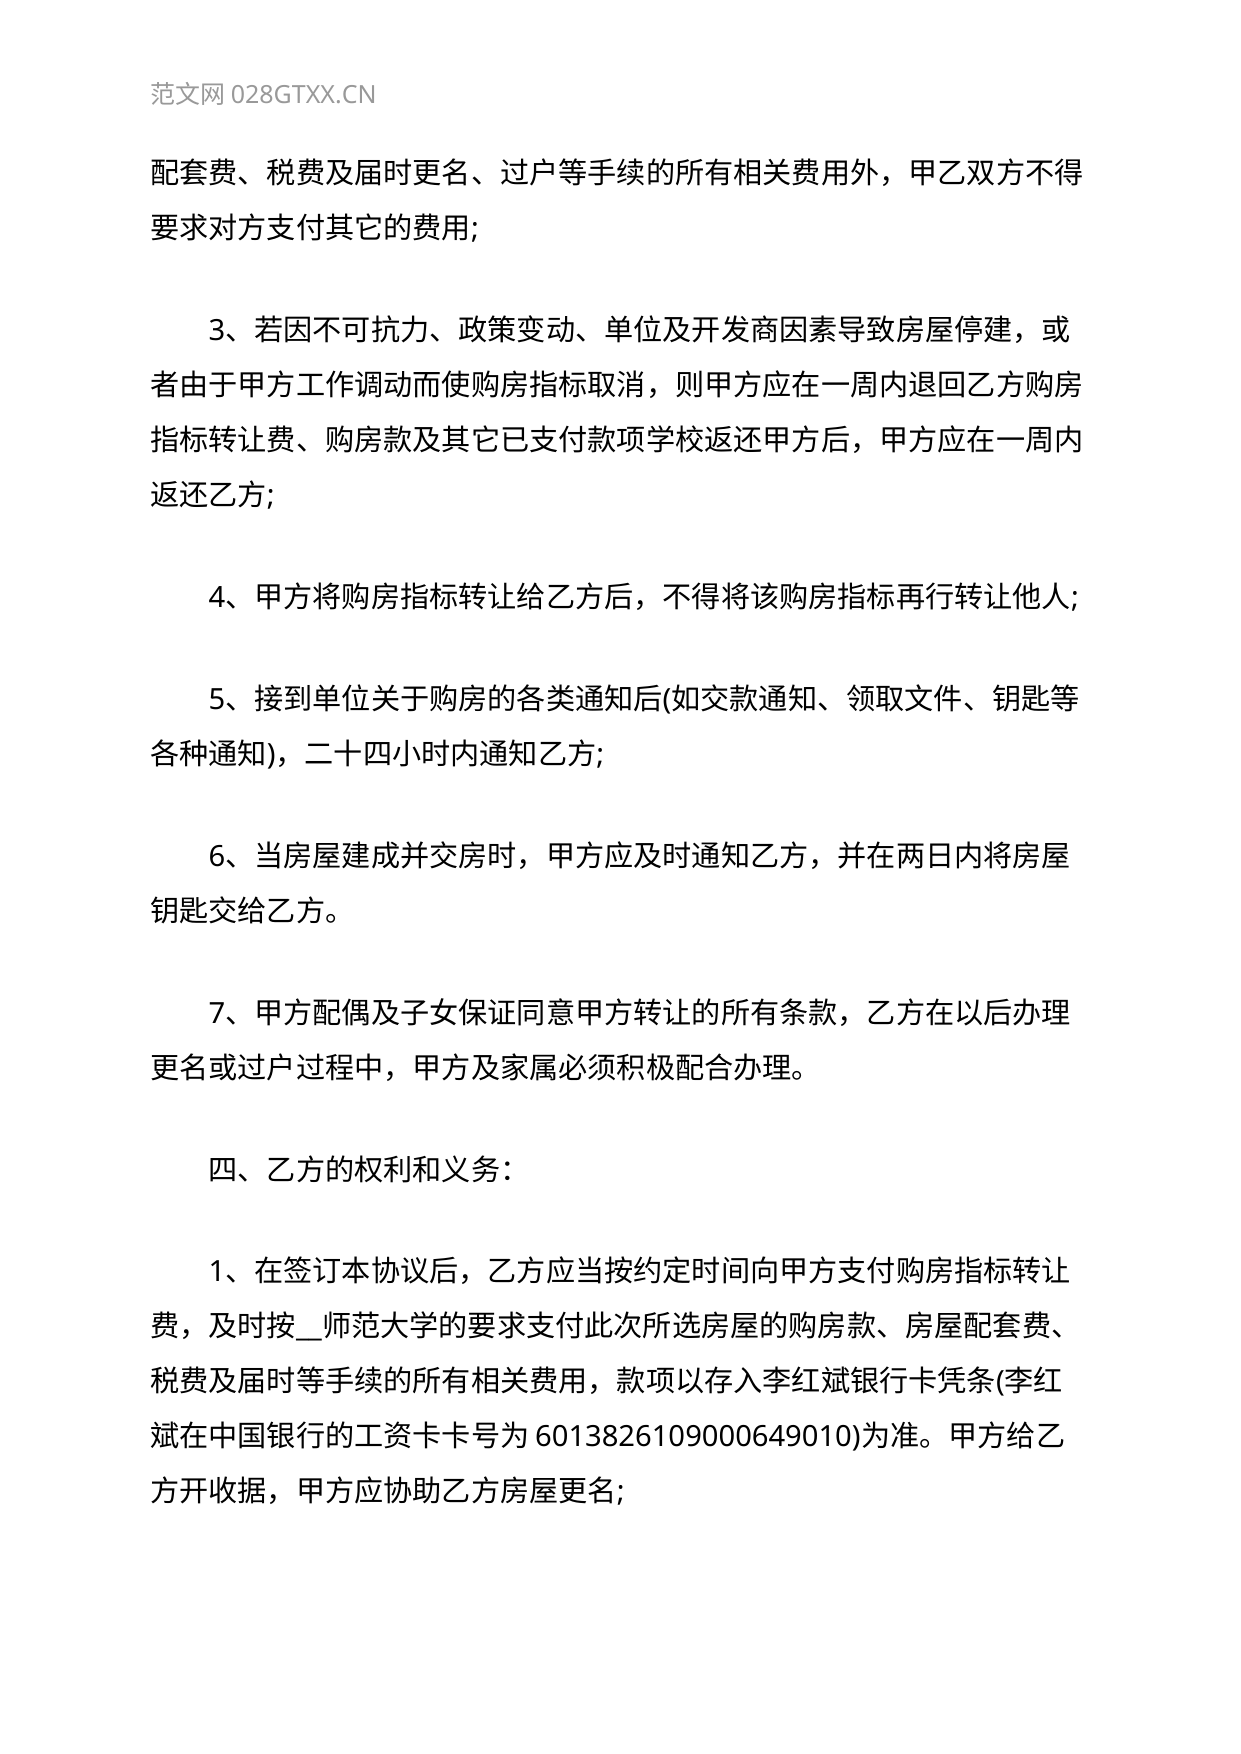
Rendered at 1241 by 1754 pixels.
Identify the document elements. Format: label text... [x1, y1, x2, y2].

text 7、甲方配偶及子女保证同意甲方转让的所有条款，乙方在以后办理更名或过户过程中，甲方及家属必须积极配合办理。 [150, 989, 1090, 1087]
text 4、甲方将购房指标转让给乙方后，不得将该购房指标再行转让他人; [150, 574, 1090, 616]
text 四、乙方的权利和义务： [150, 1146, 1090, 1188]
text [150, 150, 1090, 247]
text 6、当房屋建成并交房时，甲方应及时通知乙方，并在两日内将房屋钥匙交给乙方。 [150, 833, 1090, 930]
text 1、在签订本协议后，乙方应当按约定时间向甲方支付购房指标转让费，及时按__师范大学的要求支付此次所选房屋的购房款、房屋配套费、税费及届时等手续的所有相关费用，款项以存入李红斌银行卡凭条(李红斌在中国银行的工资卡卡号为6013826109000649010)为准。甲方给乙方开收据，甲方应协助乙方房屋更名; [150, 1248, 1090, 1510]
text 5、接到单位关于购房的各类通知后(如交款通知、领取文件、钥匙等各种通知)，二十四小时内通知乙方; [150, 676, 1090, 773]
text 3、若因不可抗力、政策变动、单位及开发商因素导致房屋停建，或者由于甲方工作调动而使购房指标取消，则甲方应在一周内退回乙方购房指标转让费、购房款及其它已支付款项学校返还甲方后，甲方应在一周内返还乙方; [150, 307, 1090, 514]
